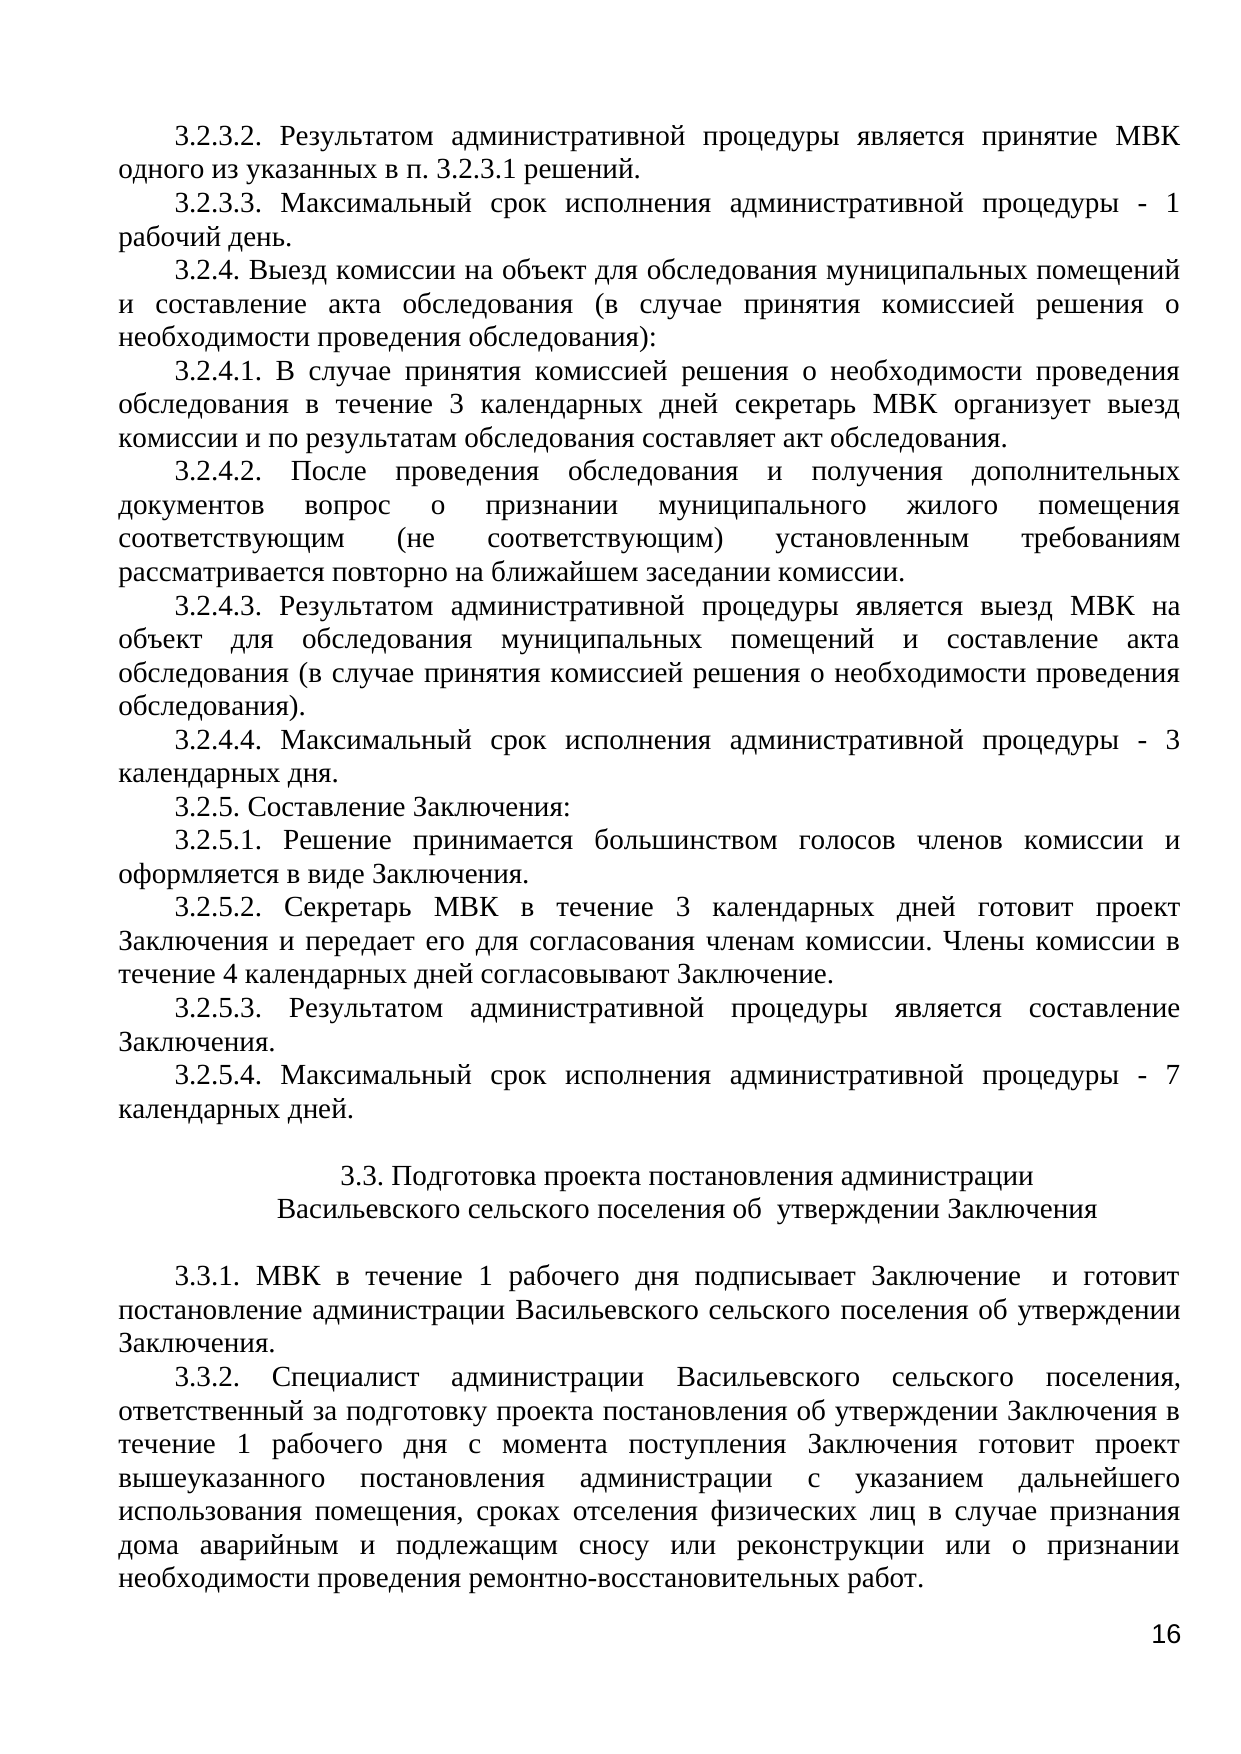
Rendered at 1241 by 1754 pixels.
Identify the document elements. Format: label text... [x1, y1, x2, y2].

text 3.2.3.3. Максимальный срок исполнения административной процедуры - 1 рабочий день. [118, 185, 1181, 252]
text 3.3.1. МВК в течение 1 рабочего дня подписывает Заключение и готовит постановление администрации Васильевского сельского поселения об утверждении Заключения. [118, 1258, 1181, 1359]
text 3.2.4. Выезд комиссии на объект для обследования муниципальных помещений и составление акта обследования (в случае принятия комиссией решения о необходимости проведения обследования): [118, 252, 1181, 353]
text 3.2.5.2. Секретарь МВК в течение 3 календарных дней готовит проект Заключения и передает его для согласования членам комиссии. Члены комиссии в течение 4 календарных дней согласовывают Заключение. [118, 889, 1181, 990]
text 3.2.5.4. Максимальный срок исполнения административной процедуры - 7 календарных дней. [118, 1057, 1181, 1124]
text 3.2.5.3. Результатом административной процедуры является составление Заключения. [118, 990, 1181, 1057]
text Васильевского сельского поселения об утверждении Заключения [118, 1191, 1181, 1225]
text 3.2.5.1. Решение принимается большинством голосов членов комиссии и оформляется в виде Заключения. [118, 822, 1181, 889]
text 3.3.2. Специалист администрации Васильевского сельского поселения, ответственный за подготовку проекта постановления об утверждении Заключения в течение 1 рабочего дня с момента поступления Заключения готовит проект вышеуказанного постановления администрации с указанием дальнейшего использования помещения, сроках отселения физических лиц в случае признания дома аварийным и подлежащим сносу или реконструкции или о признании необходимости проведения ремонтно-восстановительных работ. [118, 1359, 1181, 1594]
text 3.2.5. Составление Заключения: [118, 789, 1181, 822]
text 3.2.4.1. В случае принятия комиссией решения о необходимости проведения обследования в течение 3 календарных дней секретарь МВК организует выезд комиссии и по результатам обследования составляет акт обследования. [118, 353, 1181, 453]
text 3.2.4.2. После проведения обследования и получения дополнительных документов вопрос о признании муниципального жилого помещения соответствующим (не соответствующим) установленным требованиям рассматривается повторно на ближайшем заседании комиссии. [118, 453, 1181, 588]
text 3.2.4.3. Результатом административной процедуры является выезд МВК на объект для обследования муниципальных помещений и составление акта обследования (в случае принятия комиссией решения о необходимости проведения обследования). [118, 588, 1181, 722]
text 3.2.3.2. Результатом административной процедуры является принятие МВК одного из указанных в п. 3.2.3.1 решений. [118, 118, 1181, 185]
text 3.2.4.4. Максимальный срок исполнения административной процедуры - 3 календарных дня. [118, 722, 1181, 789]
text 3.3. Подготовка проекта постановления администрации [118, 1158, 1181, 1191]
